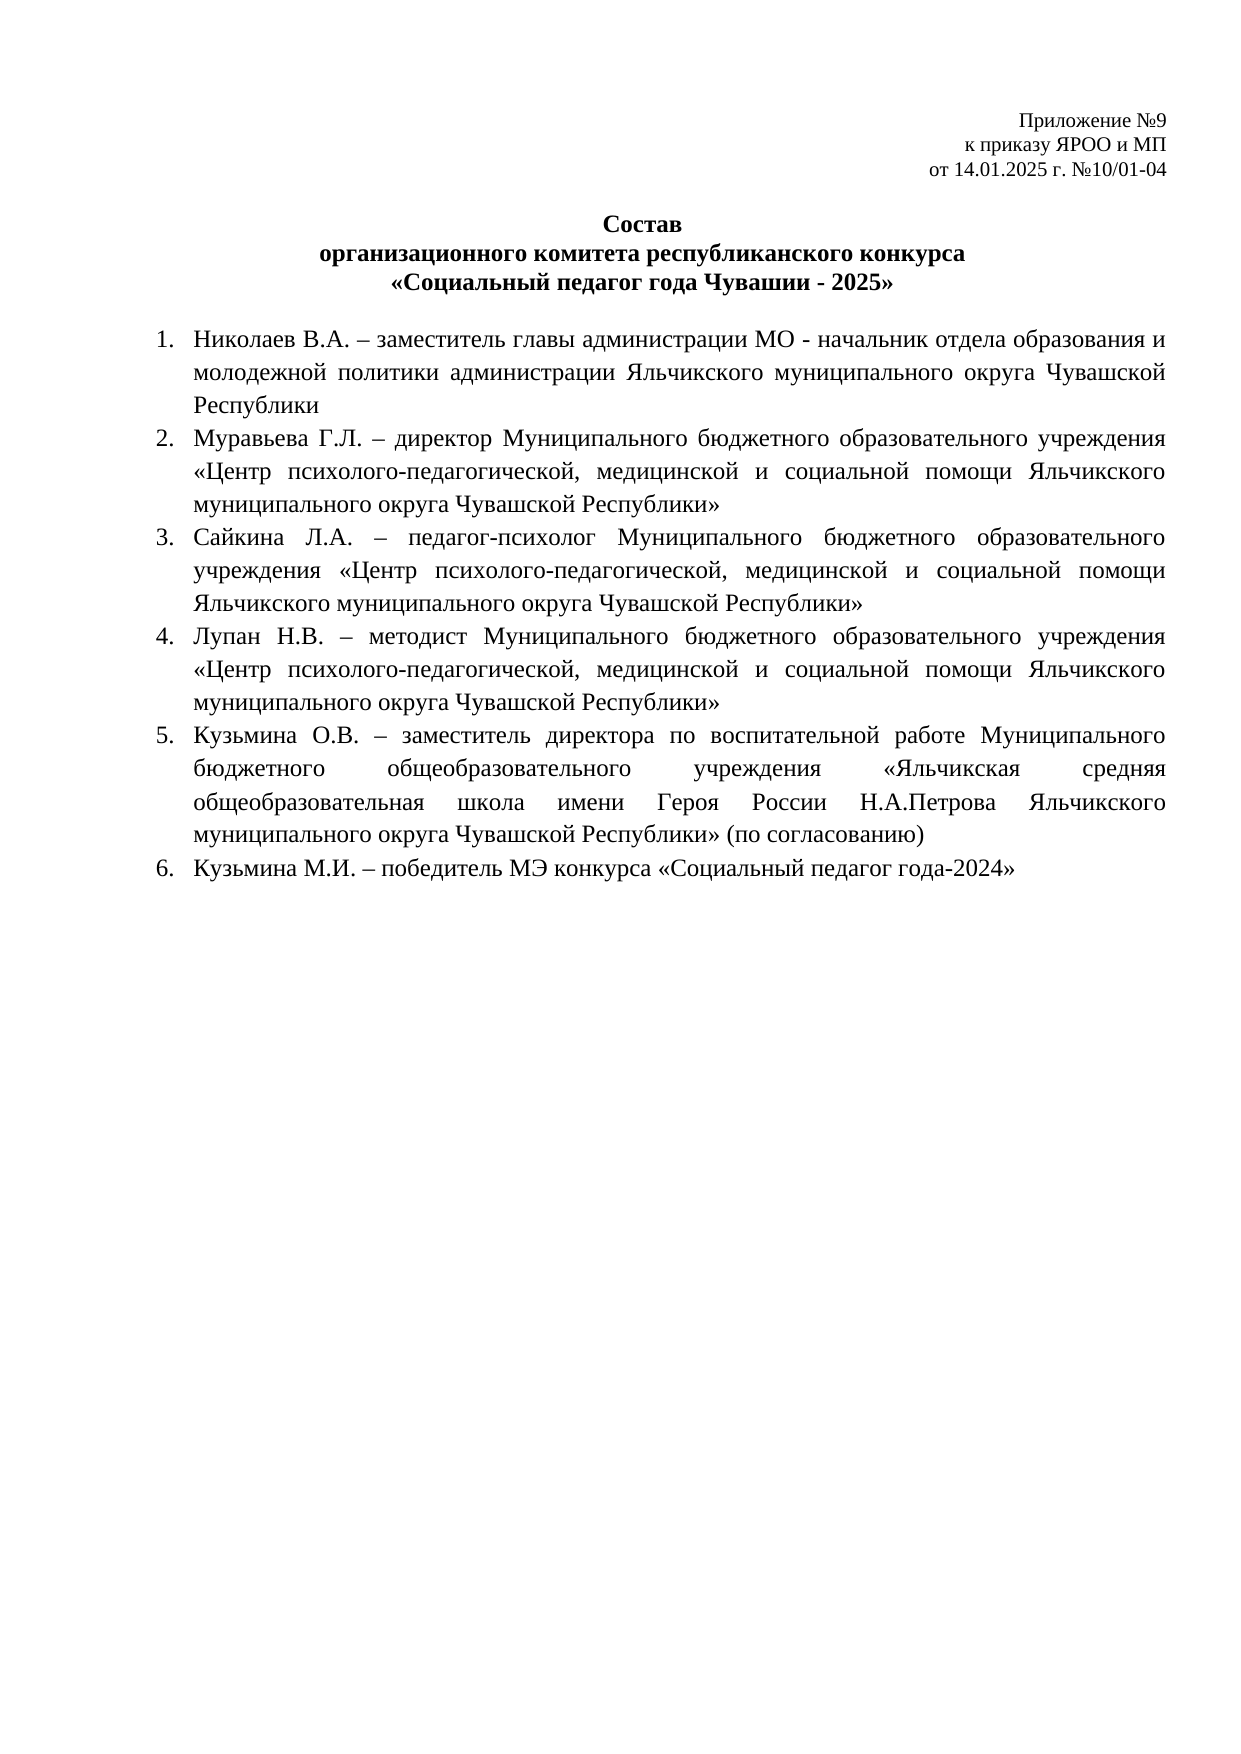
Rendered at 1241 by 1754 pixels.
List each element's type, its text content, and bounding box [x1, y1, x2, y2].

list Кузьмина М.И. – победитель МЭ конкурса «Социальный педагог года-2024» [156, 853, 1166, 881]
text Приложение №9 [118, 108, 1166, 132]
list Муравьева Г.Л. – директор Муниципального бюджетного образовательного учреждения «Центр психолого-педагогической, медицинской и социальной помощи Яльчикского муниципального округа Чувашской Республики» [156, 423, 1166, 518]
text организационного комитета республиканского конкурса [118, 238, 1166, 267]
text к приказу ЯРОО и МП [118, 132, 1166, 156]
list Кузьмина О.В. – заместитель директора по воспитательной работе Муниципального бюджетного общеобразовательного учреждения «Яльчикская средняя общеобразовательная школа имени Героя России Н.А.Петрова Яльчикского муниципального округа Чувашской Республики» (по согласованию) [156, 721, 1166, 848]
list Сайкина Л.А. – педагог-психолог Муниципального бюджетного образовательного учреждения «Центр психолого-педагогической, медицинской и социальной помощи Яльчикского муниципального округа Чувашской Республики» [156, 522, 1166, 617]
text от 14.01.2025 г. №10/01-04 [118, 156, 1166, 181]
list Лупан Н.В. – методист Муниципального бюджетного образовательного учреждения «Центр психолого-педагогической, медицинской и социальной помощи Яльчикского муниципального округа Чувашской Республики» [156, 621, 1166, 716]
list Николаев В.А. – заместитель главы администрации МО - начальник отдела образования и молодежной политики администрации Яльчикского муниципального округа Чувашской Республики [156, 324, 1166, 419]
text «Социальный педагог года Чувашии - 2025» [118, 267, 1166, 296]
text Состав [118, 209, 1166, 238]
